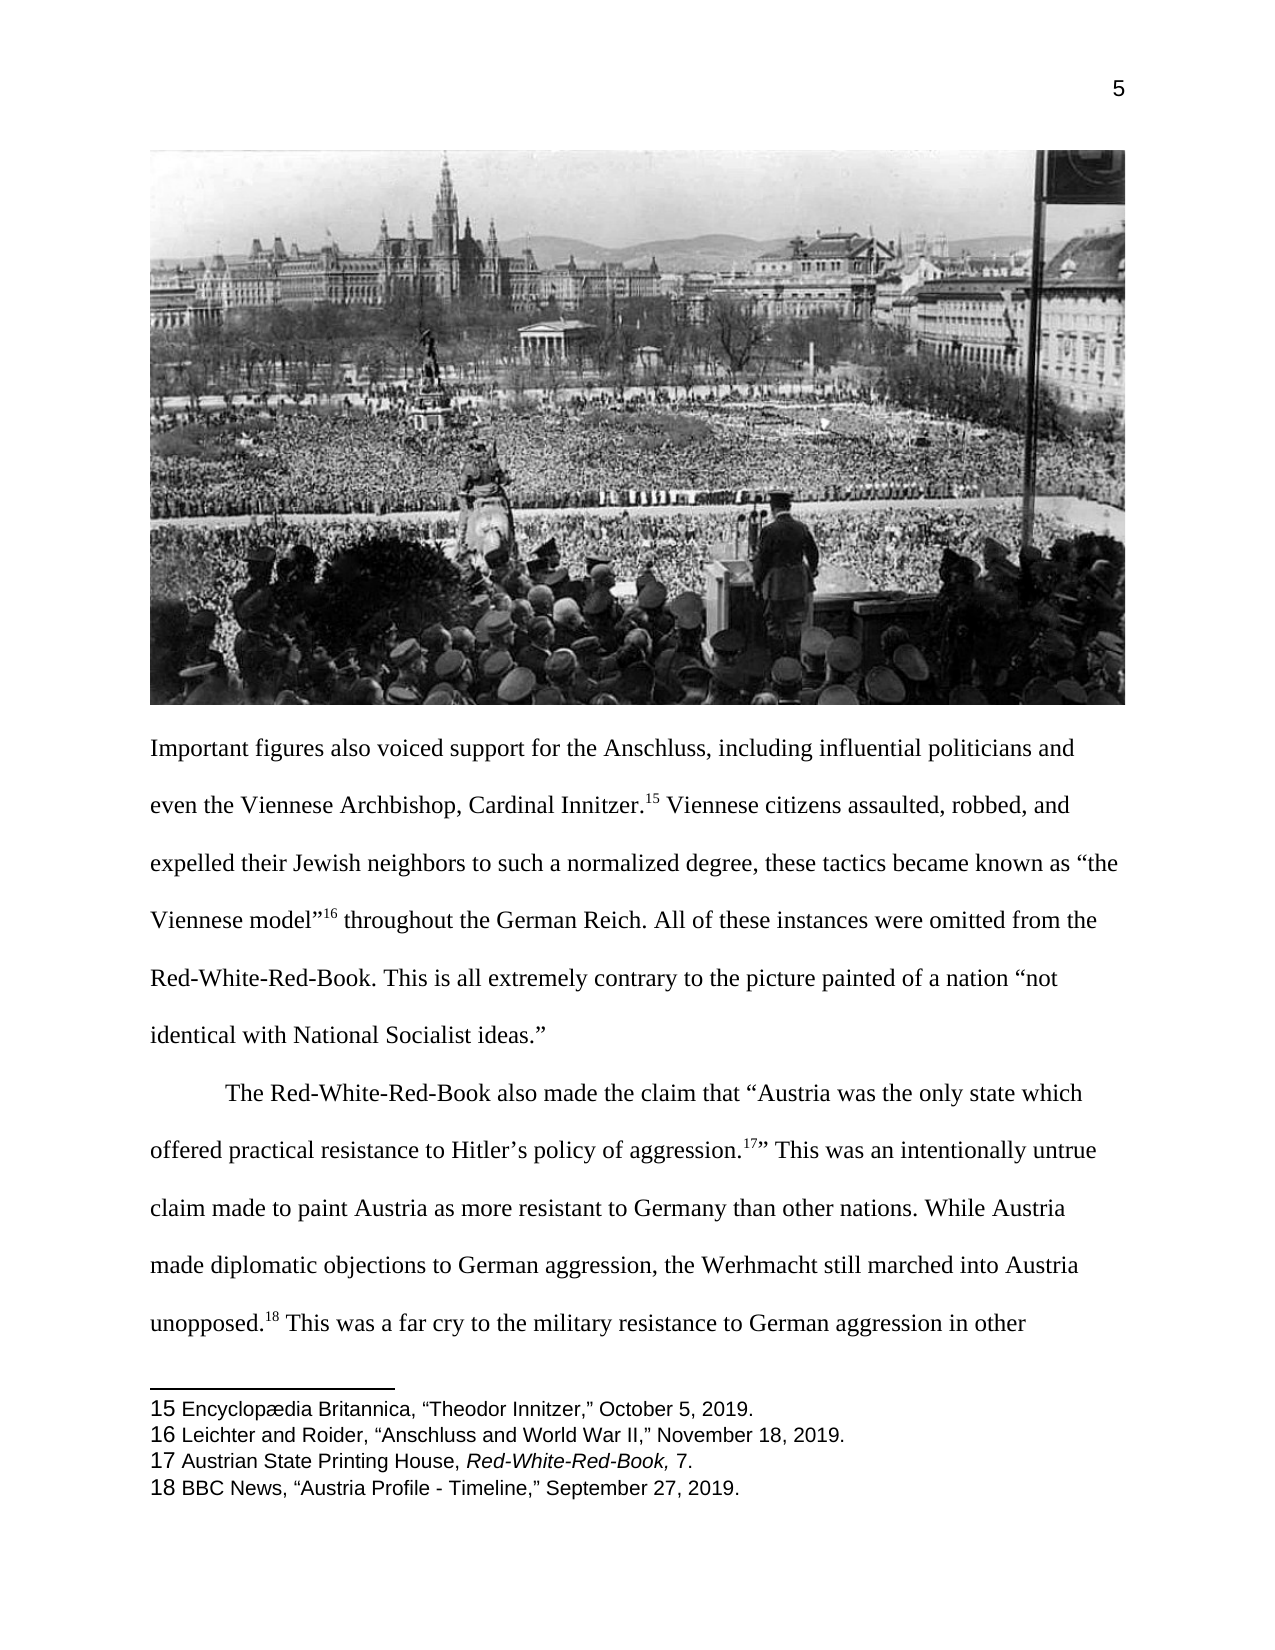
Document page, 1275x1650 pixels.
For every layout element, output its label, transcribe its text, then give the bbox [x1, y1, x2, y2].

text The Red-White-Red book makes the claim that the greatest extent to which Austrians collaborated with Nazi Germany was the “wish to belong to a larger economic space, not identical with National Socialist ideas.” This was entirely untrue given the number of Nazi party members and fascist supporters within Austria. Hitler was met with crowds of hundreds of thousands of people when he entered Vienna, cheering in support of annexation (see image below). Important figures also voiced support for the Anschluss, including influential politicians and even the Viennese Archbishop, Cardinal Innitzer. Viennese citizens assaulted, robbed, and expelled their Jewish neighbors to such a normalized degree, these tactics became known as “the Viennese model” throughout the German Reich. All of these instances were omitted from the Red-White-Red-Book. This is all extremely contrary to the picture painted of a nation “not identical with National Socialist ideas.” [150, 705, 1125, 1049]
picture [150, 150, 1125, 705]
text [150, 1078, 1125, 1337]
